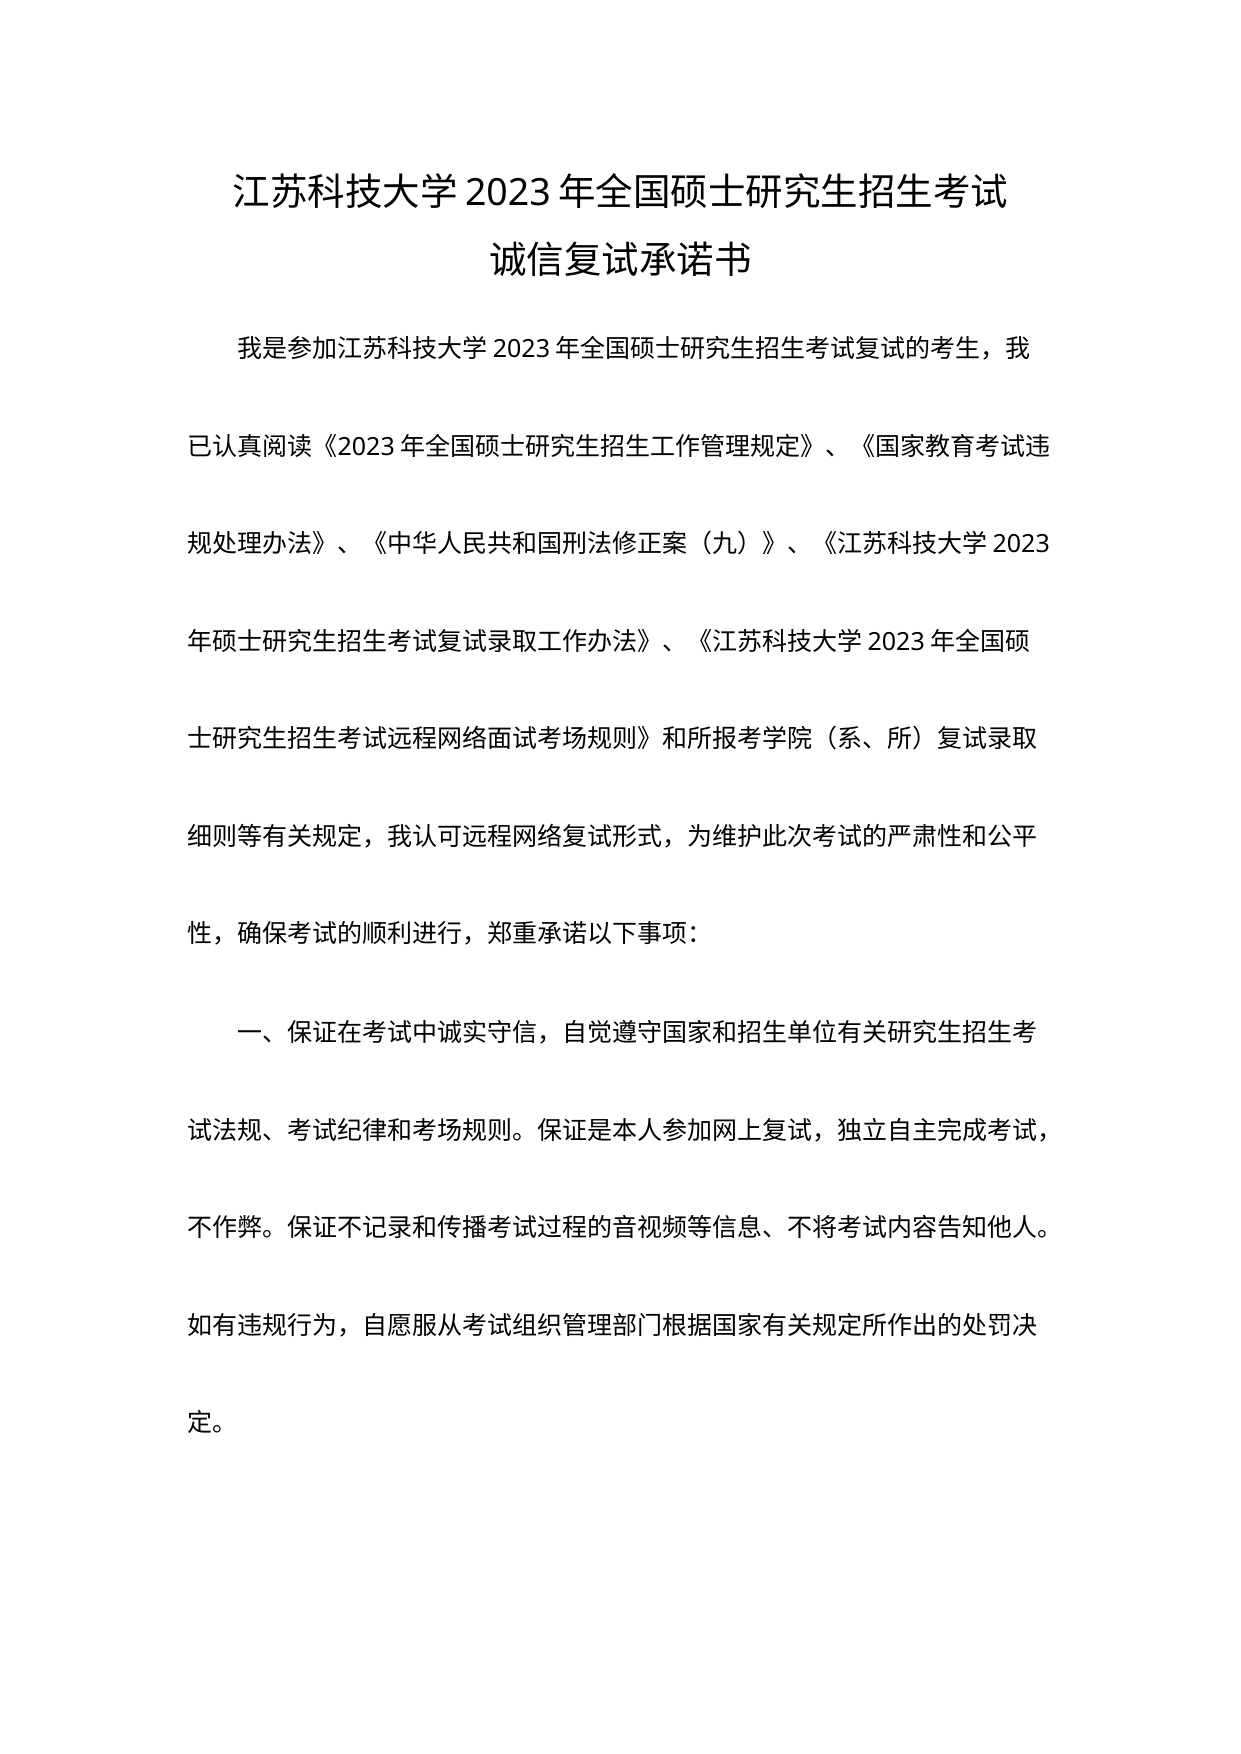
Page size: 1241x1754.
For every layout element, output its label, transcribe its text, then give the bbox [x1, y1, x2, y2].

text 诚信复试承诺书 [187, 230, 1053, 284]
text 我是参加江苏科技大学2023年全国硕士研究生招生考试复试的考生，我已认真阅读《2023年全国硕士研究生招生工作管理规定》、《国家教育考试违规处理办法》、《中华人民共和国刑法修正案（九）》、《江苏科技大学2023年硕士研究生招生考试复试录取工作办法》、《江苏科技大学2023年全国硕士研究生招生考试远程网络面试考场规则》和所报考学院（系、所）复试录取细则等有关规定，我认可远程网络复试形式，为维护此次考试的严肃性和公平性，确保考试的顺利进行，郑重承诺以下事项： [187, 314, 1053, 964]
list 保证在考试中诚实守信，自觉遵守国家和招生单位有关研究生招生考试法规、考试纪律和考场规则。保证是本人参加网上复试，独立自主完成考试，不作弊。保证不记录和传播考试过程的音视频等信息、不将考试内容告知他人。如有违规行为，自愿服从考试组织管理部门根据国家有关规定所作出的处罚决定。 [187, 998, 1053, 1453]
text 江苏科技大学2023年全国硕士研究生招生考试 [187, 162, 1053, 216]
